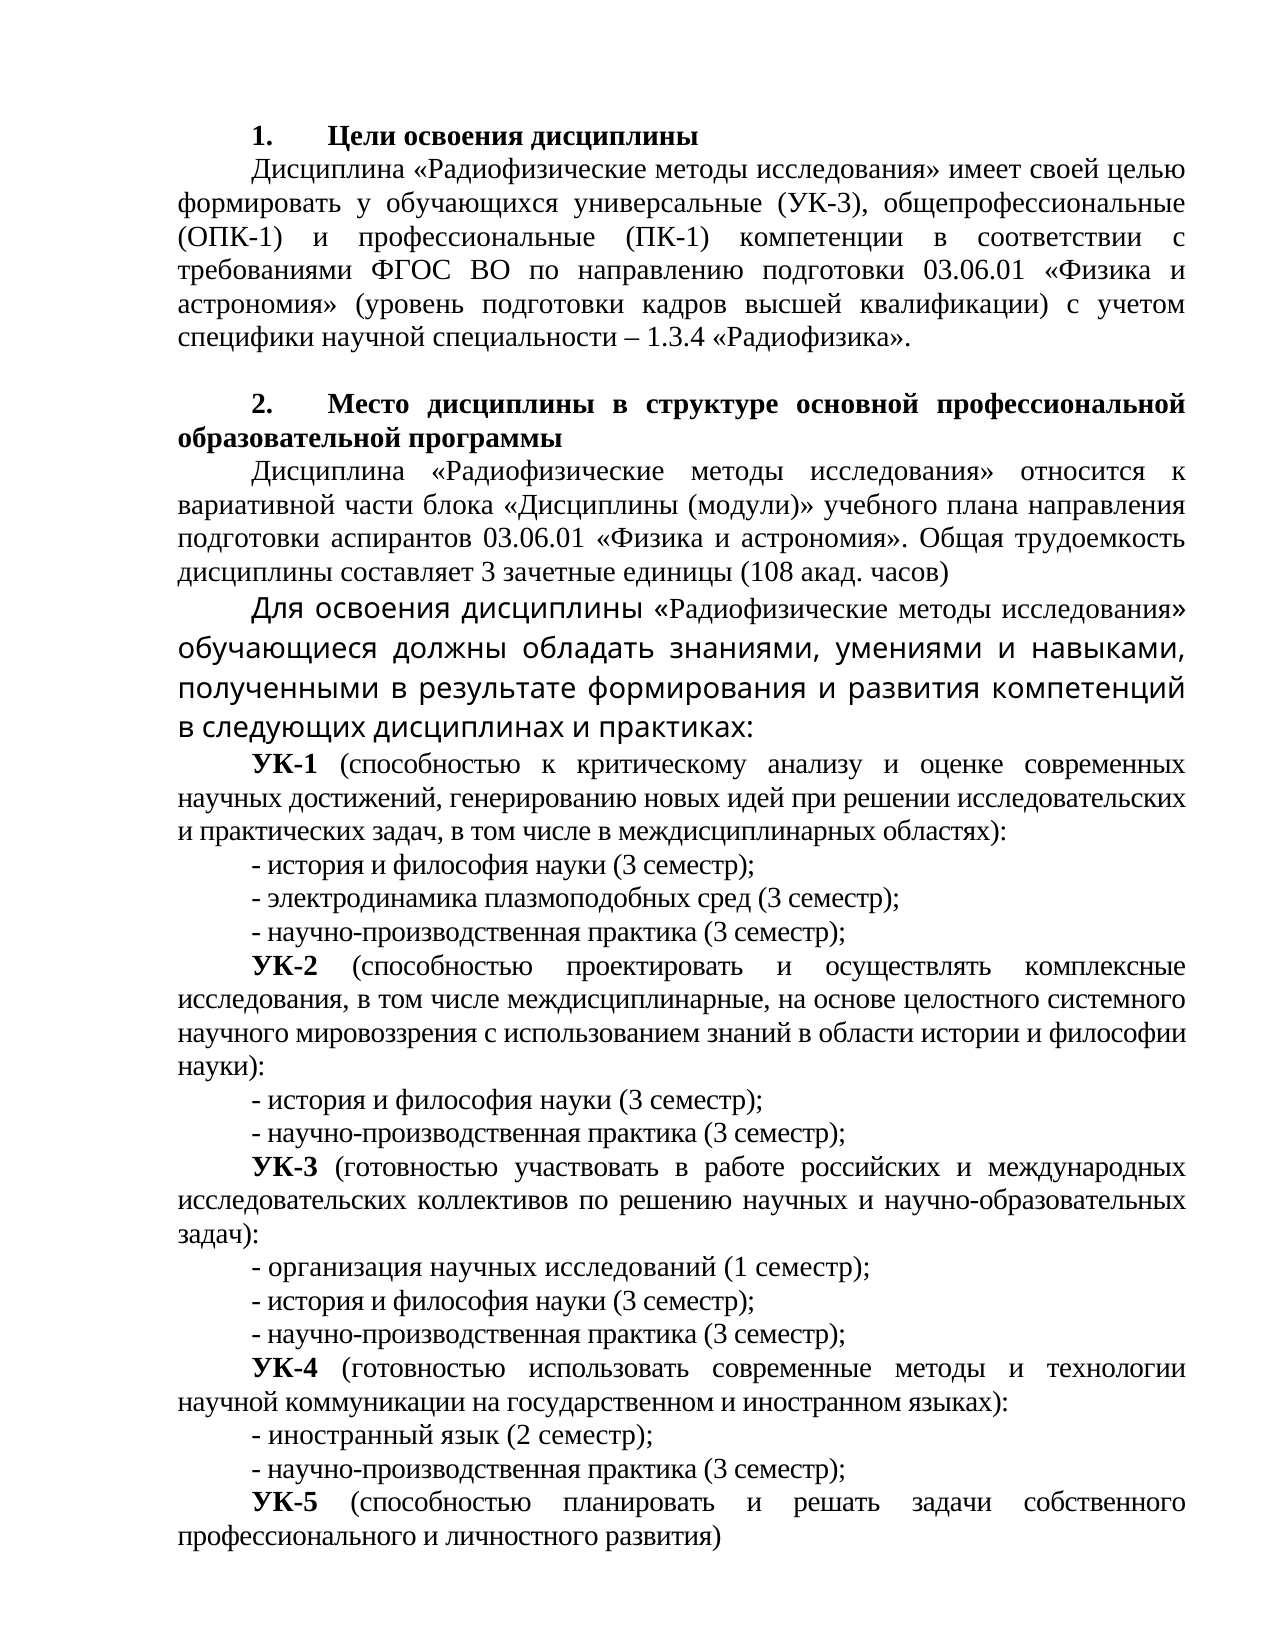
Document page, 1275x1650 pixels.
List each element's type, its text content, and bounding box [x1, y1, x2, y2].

text Дисциплина «Радиофизические методы исследования» относится к вариативной части блока «Дисциплины (модули)» учебного плана направления подготовки аспирантов 03.06.01 «Физика и астрономия». Общая трудоемкость дисциплины составляет 3 зачетные единицы (108 акад. часов) [177, 453, 1186, 588]
text - история и философия науки (3 семестр); [177, 847, 1186, 881]
text - организация научных исследований (1 семестр); [177, 1249, 1186, 1283]
text - история и философия науки (3 семестр); [177, 1283, 1186, 1317]
list Для освоения дисциплины «Радиофизические методы исследования» обучающиеся должны обладать знаниями, умениями и навыками, полученными в результате формирования и развития компетенций в следующих дисциплинах и практиках: [177, 588, 1186, 746]
text УК-1 (способностью к критическому анализу и оценке современных научных достижений, генерированию новых идей при решении исследовательских и практических задач, в том числе в междисциплинарных областях): [177, 746, 1186, 847]
list Цели освоения дисциплины [251, 118, 1186, 152]
text - научно-производственная практика (3 семестр); [177, 1451, 1186, 1484]
text Дисциплина «Радиофизические методы исследования» имеет своей целью формировать у обучающихся универсальные (УК-3), общепрофессиональные (ОПК-1) и профессиональные (ПК-1) компетенции в соответствии с требованиями ФГОС ВО по направлению подготовки 03.06.01 «Физика и астрономия» (уровень подготовки кадров высшей квалификации) с учетом специфики научной специальности – 1.3.4 «Радиофизика». [177, 152, 1186, 353]
text УК-4 (готовностью использовать современные методы и технологии научной коммуникации на государственном и иностранном языках): [177, 1350, 1186, 1417]
text УК-2 (способностью проектировать и осуществлять комплексные исследования, в том числе междисциплинарные, на основе целостного системного научного мировоззрения с использованием знаний в области истории и философии науки): [177, 948, 1186, 1082]
text - электродинамика плазмоподобных сред (3 семестр); [177, 881, 1186, 914]
text - иностранный язык (2 семестр); [177, 1417, 1186, 1451]
text УК-3 (готовностью участвовать в работе российских и международных исследовательских коллективов по решению научных и научно-образовательных задач): [177, 1149, 1186, 1249]
text УК-5 (способностью планировать и решать задачи собственного профессионального и личностного развития) [177, 1484, 1186, 1551]
list Место дисциплины в структуре основной профессиональной образовательной программы [177, 386, 1186, 453]
text - научно-производственная практика (3 семестр); [177, 1317, 1186, 1350]
text - научно-производственная практика (3 семестр); [177, 914, 1186, 948]
text - история и философия науки (3 семестр); [177, 1082, 1186, 1115]
text - научно-производственная практика (3 семестр); [177, 1115, 1186, 1149]
